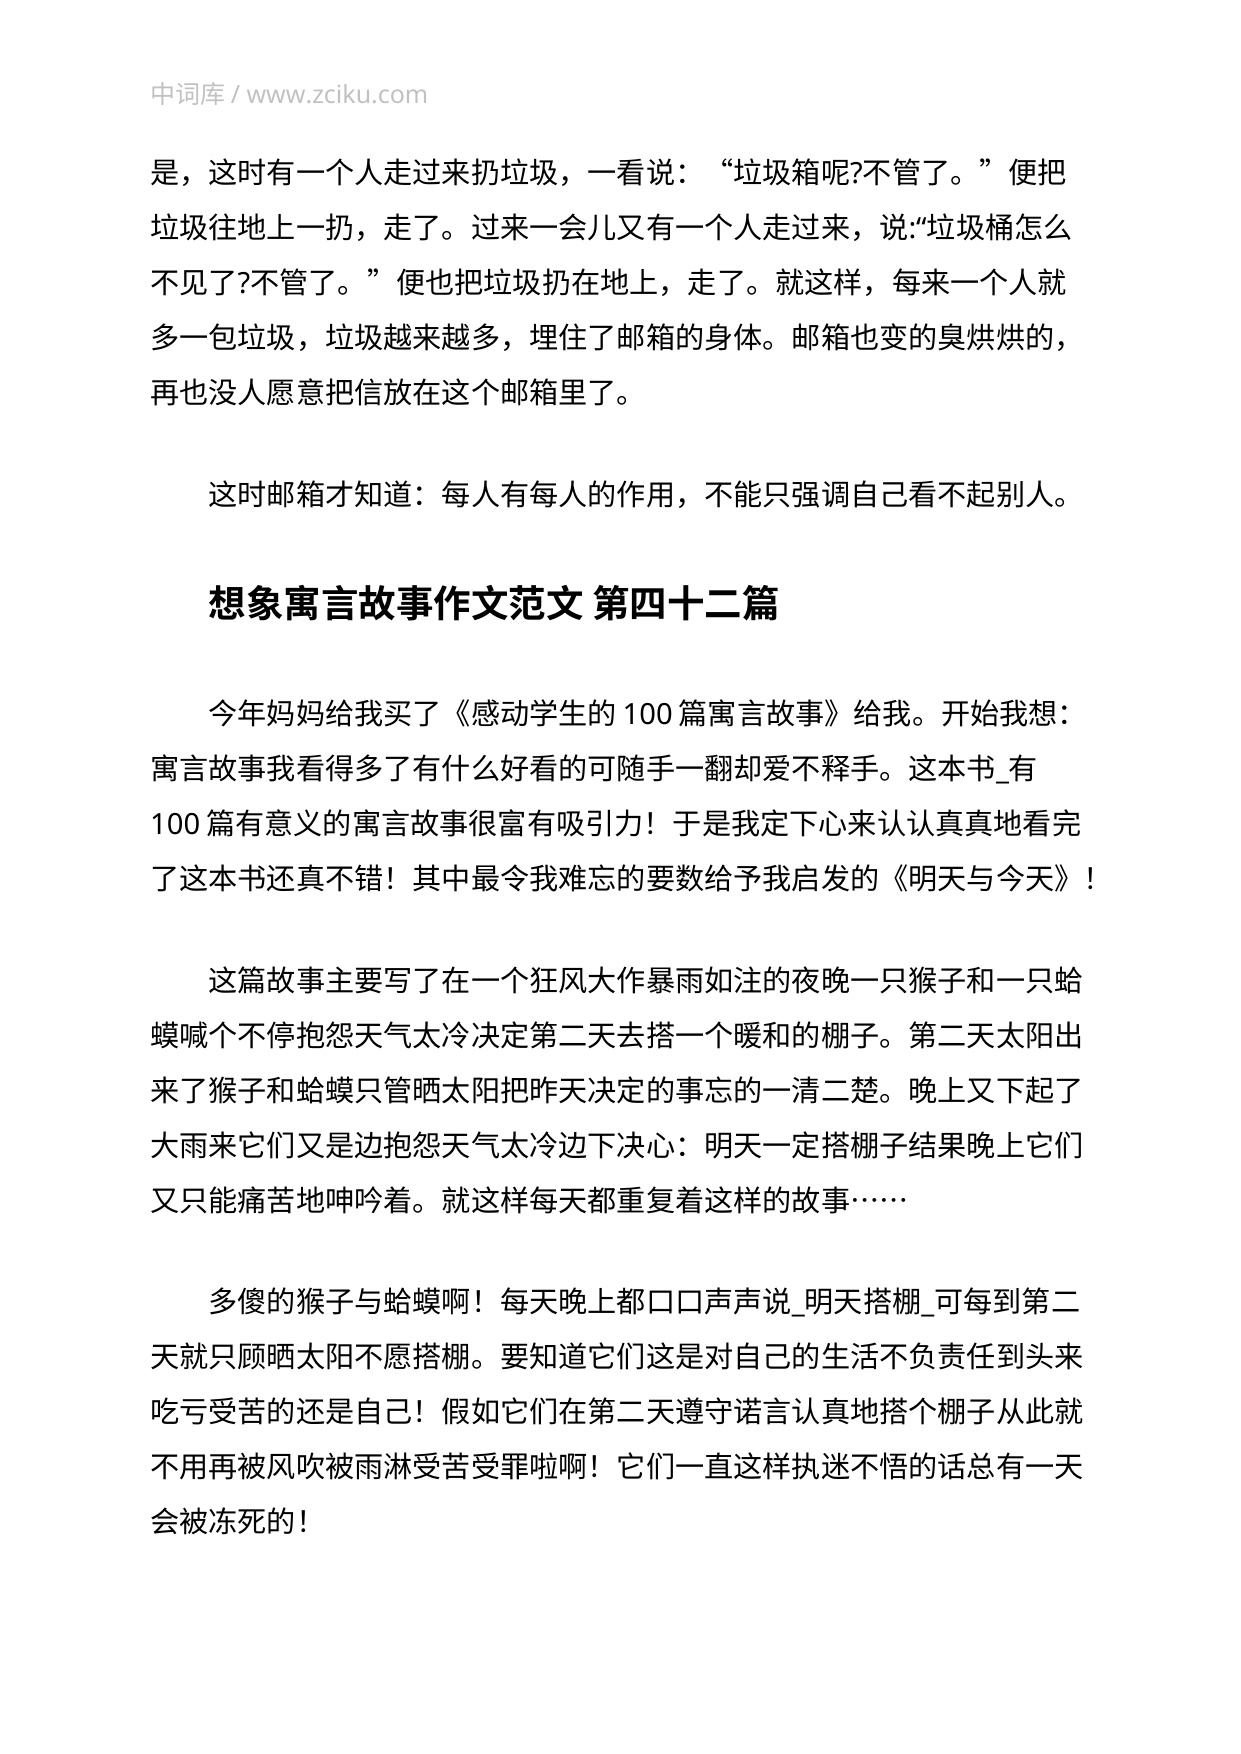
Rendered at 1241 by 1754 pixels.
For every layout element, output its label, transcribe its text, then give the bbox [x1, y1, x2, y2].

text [150, 150, 1090, 412]
text 今年妈妈给我买了《感动学生的100篇寓言故事》给我。开始我想：寓言故事我看得多了有什么好看的可随手一翻却爱不释手。这本书_有100篇有意义的寓言故事很富有吸引力！于是我定下心来认认真真地看完了这本书还真不错！其中最令我难忘的要数给予我启发的《明天与今天》！ [150, 691, 1090, 898]
text 多傻的猴子与蛤蟆啊！每天晚上都口口声声说_明天搭棚_可每到第二天就只顾晒太阳不愿搭棚。要知道它们这是对自己的生活不负责任到头来吃亏受苦的还是自己！假如它们在第二天遵守诺言认真地搭个棚子从此就不用再被风吹被雨淋受苦受罪啦啊！它们一直这样执迷不悟的话总有一天会被冻死的！ [150, 1279, 1090, 1541]
text 这篇故事主要写了在一个狂风大作暴雨如注的夜晚一只猴子和一只蛤蟆喊个不停抱怨天气太冷决定第二天去搭一个暖和的棚子。第二天太阳出来了猴子和蛤蟆只管晒太阳把昨天决定的事忘的一清二楚。晚上又下起了大雨来它们又是边抱怨天气太冷边下决心：明天一定搭棚子结果晚上它们又只能痛苦地呻吟着。就这样每天都重复着这样的故事…… [150, 958, 1090, 1219]
text 想象寓言故事作文范文 第四十二篇 [150, 573, 1090, 628]
text 这时邮箱才知道：每人有每人的作用，不能只强调自己看不起别人。 [150, 472, 1090, 514]
